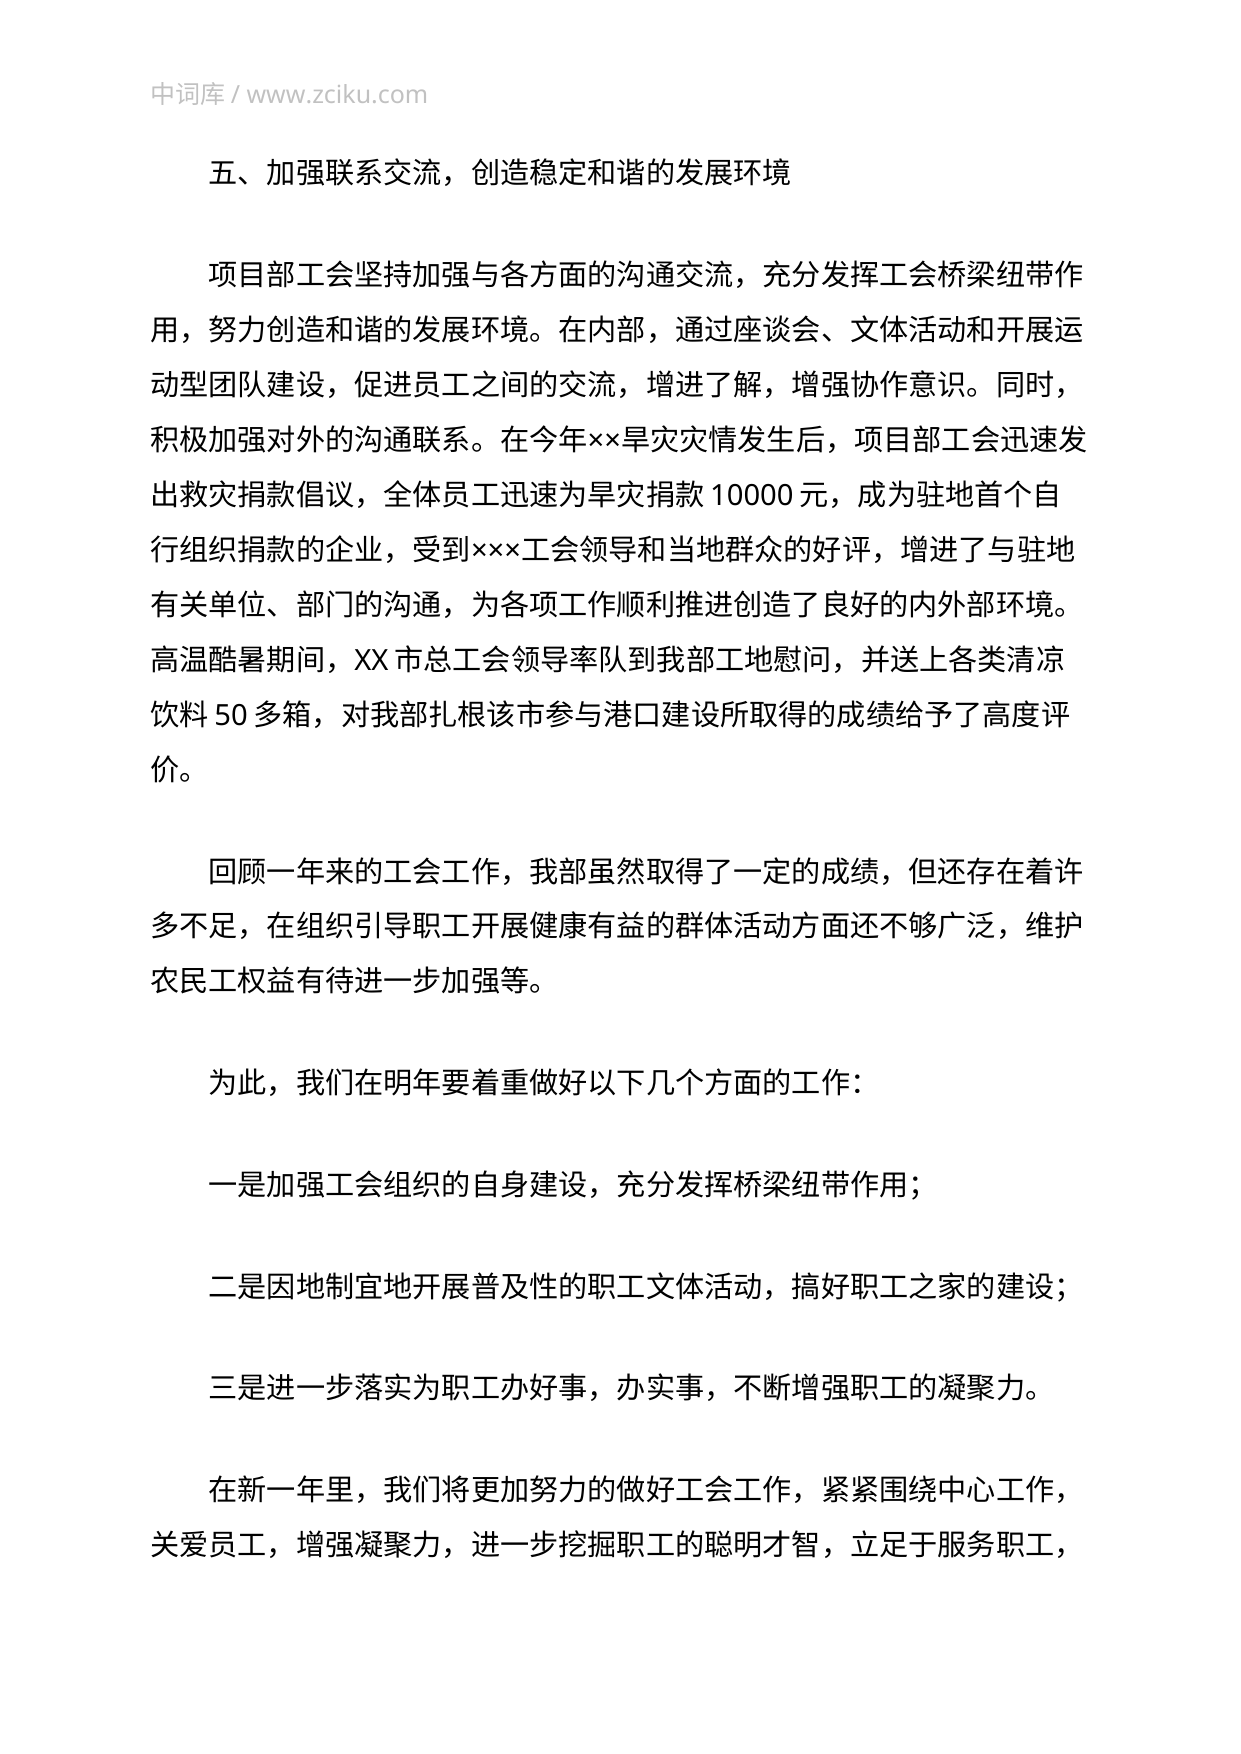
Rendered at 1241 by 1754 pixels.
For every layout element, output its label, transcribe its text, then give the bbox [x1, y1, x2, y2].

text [150, 1467, 1090, 1564]
text 回顾一年来的工会工作，我部虽然取得了一定的成绩，但还存在着许多不足，在组织引导职工开展健康有益的群体活动方面还不够广泛，维护农民工权益有待进一步加强等。 [150, 848, 1090, 1000]
text 五、加强联系交流，创造稳定和谐的发展环境 [150, 150, 1090, 192]
text 项目部工会坚持加强与各方面的沟通交流，充分发挥工会桥梁纽带作用，努力创造和谐的发展环境。在内部，通过座谈会、文体活动和开展运动型团队建设，促进员工之间的交流，增进了解，增强协作意识。同时，积极加强对外的沟通联系。在今年××旱灾灾情发生后，项目部工会迅速发出救灾捐款倡议，全体员工迅速为旱灾捐款10000元，成为驻地首个自行组织捐款的企业，受到×××工会领导和当地群众的好评，增进了与驻地有关单位、部门的沟通，为各项工作顺利推进创造了良好的内外部环境。高温酷暑期间，XX市总工会领导率队到我部工地慰问，并送上各类清凉饮料50多箱，对我部扎根该市参与港口建设所取得的成绩给予了高度评价。 [150, 252, 1090, 789]
text 为此，我们在明年要着重做好以下几个方面的工作： [150, 1060, 1090, 1102]
text 一是加强工会组织的自身建设，充分发挥桥梁纽带作用； [150, 1161, 1090, 1204]
text 三是进一步落实为职工办好事，办实事，不断增强职工的凝聚力。 [150, 1365, 1090, 1407]
text 二是因地制宜地开展普及性的职工文体活动，搞好职工之家的建设； [150, 1263, 1090, 1306]
